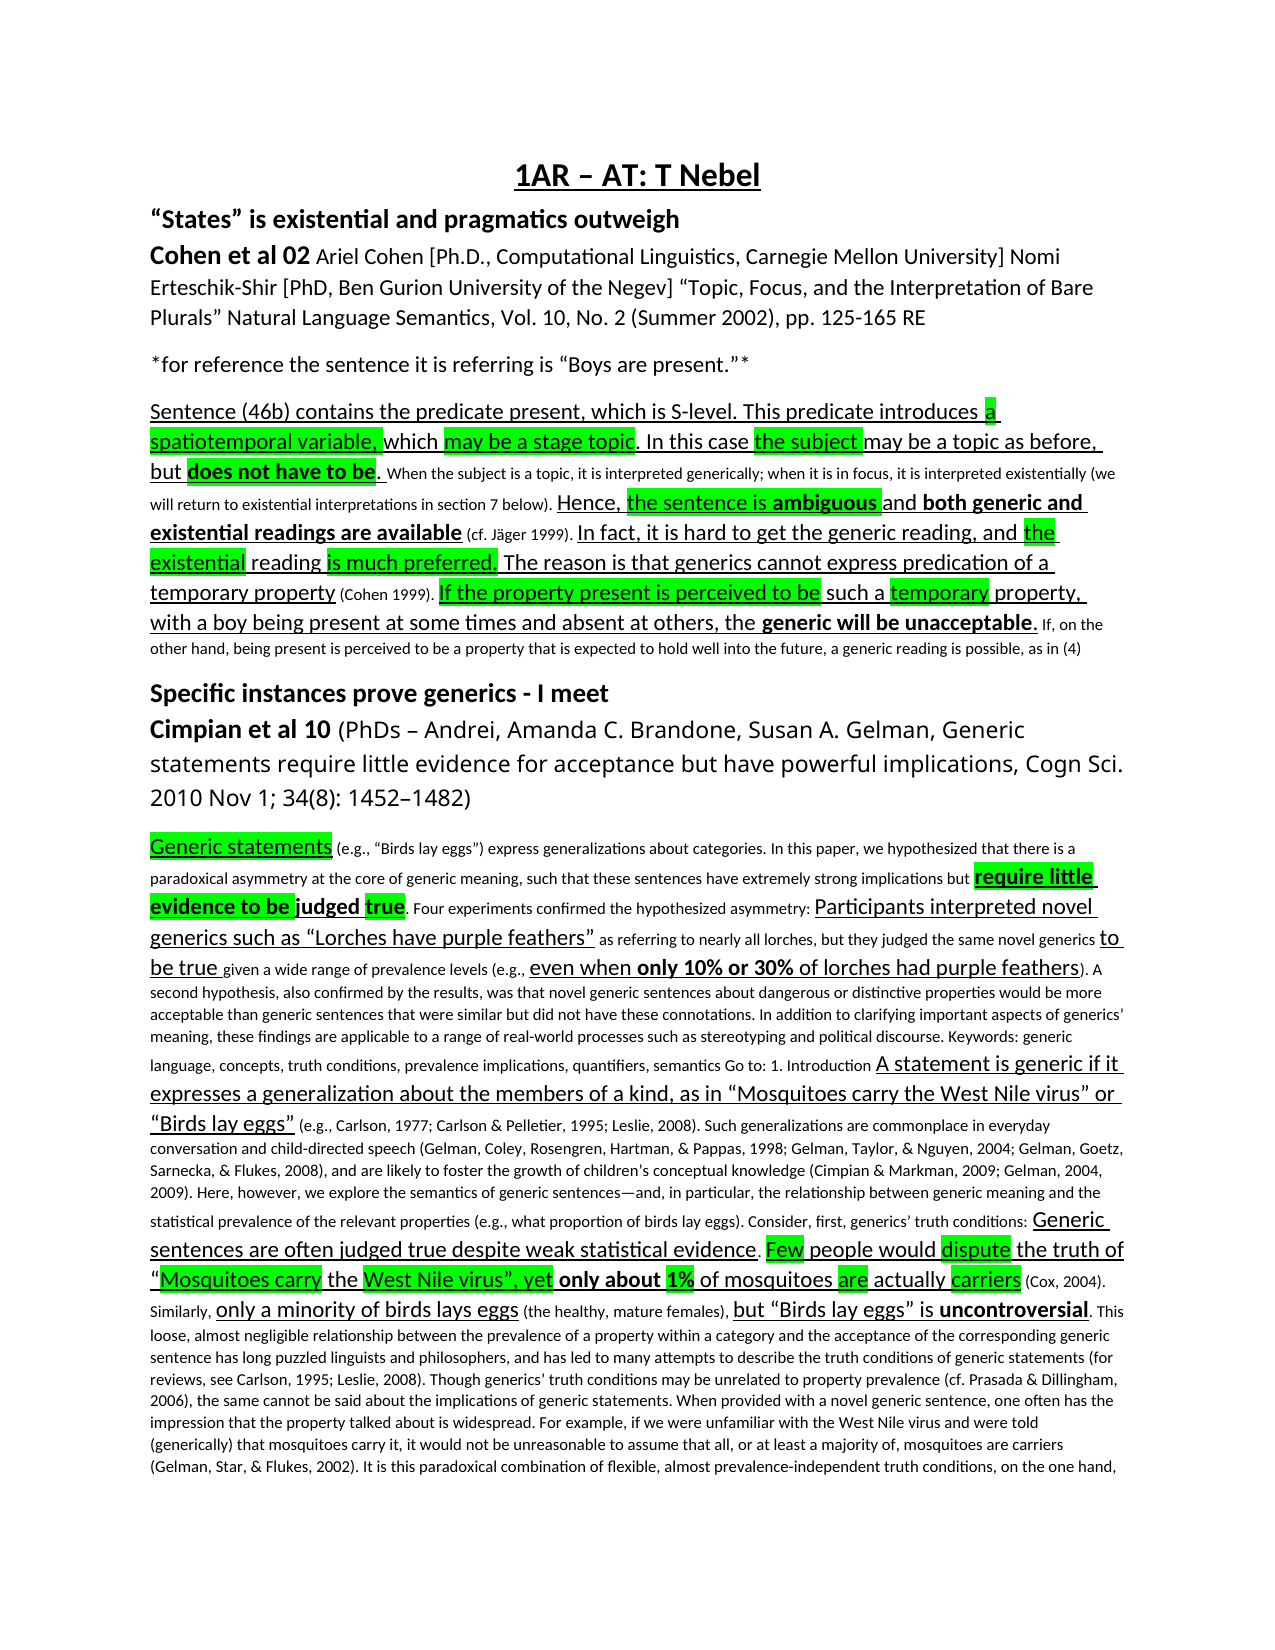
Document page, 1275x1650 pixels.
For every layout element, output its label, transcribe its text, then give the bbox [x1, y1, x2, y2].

text Cohen et al 02 Ariel Cohen [Ph.D., Computational Linguistics, Carnegie Mellon University] Nomi Erteschik-Shir [PhD, Ben Gurion University of the Negev] “Topic, Focus, and the Interpretation of Bare Plurals” Natural Language Semantics, Vol. 10, No. 2 (Summer 2002), pp. 125-165 RE [150, 238, 1125, 331]
text Cimpian et al 10 (PhDs – Andrei, Amanda C. Brandone, Susan A. Gelman, Generic statements require little evidence for acceptance but have powerful implications, Cogn Sci. 2010 Nov 1; 34(8): 1452–1482) [150, 712, 1125, 813]
subtitle Specific instances prove generics - I meet [150, 677, 1125, 710]
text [150, 832, 1125, 1477]
subtitle “States” is existential and pragmatics outweigh [150, 202, 1125, 235]
text *for reference the sentence it is referring is “Boys are present.”* [150, 350, 1125, 378]
text Sentence (46b) contains the predicate present, which is S-level. This predicate introduces a spatiotemporal variable, which may be a stage topic. In this case the subject may be a topic as before, but does not have to be. When the subject is a topic, it is interpreted generically; when it is in focus, it is interpreted existentially (we will return to existential interpretations in section 7 below). Hence, the sentence is ambiguous and both generic and existential readings are available (cf. Jäger 1999). In fact, it is hard to get the generic reading, and the existential reading is much preferred. The reason is that generics cannot express predication of a temporary property (Cohen 1999). If the property present is perceived to be such a temporary property, with a boy being present at some times and absent at others, the generic will be unacceptable. If, on the other hand, being present is perceived to be a property that is expected to hold well into the future, a generic reading is possible, as in (4) [150, 397, 1125, 658]
subtitle 1AR – AT: T Nebel [150, 154, 1125, 195]
